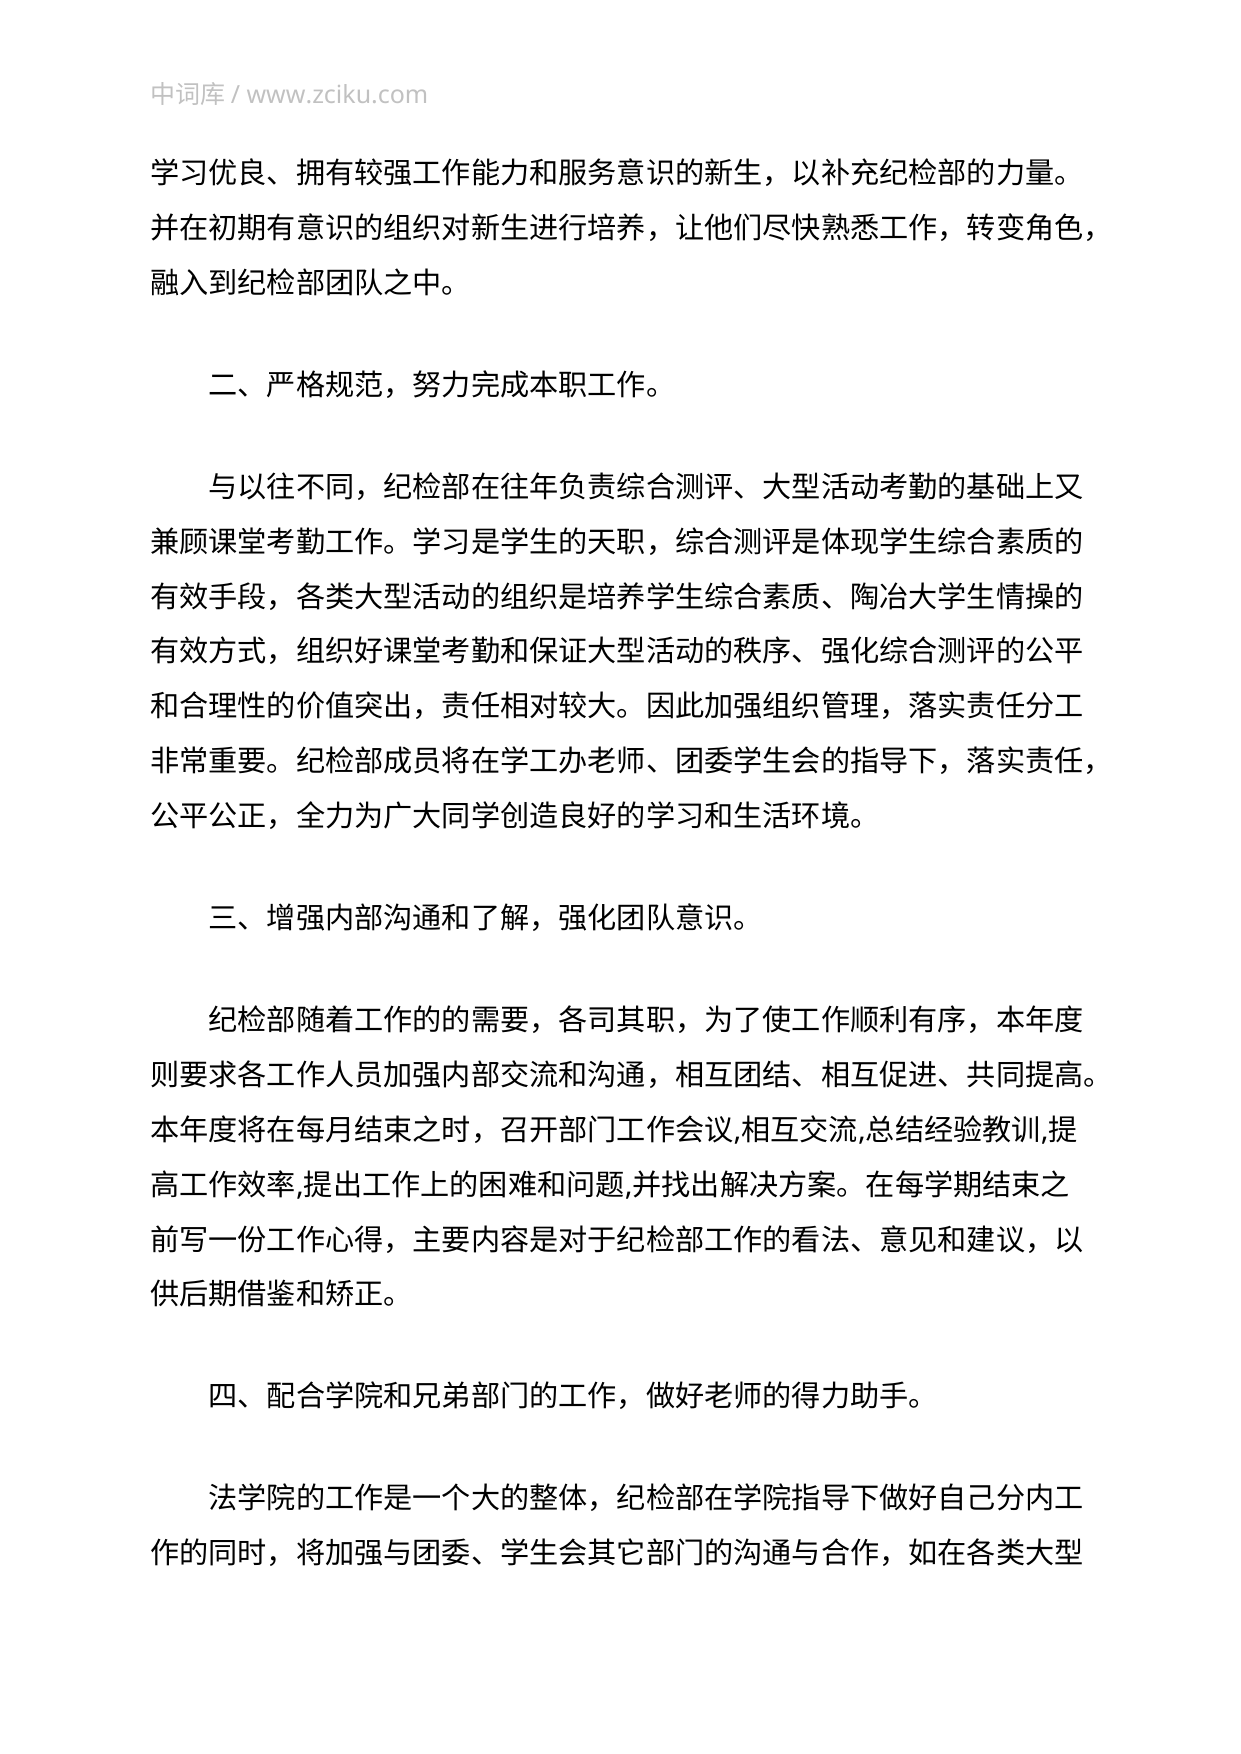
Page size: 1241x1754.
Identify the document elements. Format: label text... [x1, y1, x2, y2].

text 与以往不同，纪检部在往年负责综合测评、大型活动考勤的基础上又兼顾课堂考勤工作。学习是学生的天职，综合测评是体现学生综合素质的有效手段，各类大型活动的组织是培养学生综合素质、陶冶大学生情操的有效方式，组织好课堂考勤和保证大型活动的秩序、强化综合测评的公平和合理性的价值突出，责任相对较大。因此加强组织管理，落实责任分工非常重要。纪检部成员将在学工办老师、团委学生会的指导下，落实责任，公平公正，全力为广大同学创造良好的学习和生活环境。 [150, 463, 1090, 835]
text 四、配合学院和兄弟部门的工作，做好老师的得力助手。 [150, 1373, 1090, 1415]
text 纪检部随着工作的的需要，各司其职，为了使工作顺利有序，本年度则要求各工作人员加强内部交流和沟通，相互团结、相互促进、共同提高。本年度将在每月结束之时，召开部门工作会议,相互交流,总结经验教训,提高工作效率,提出工作上的困难和问题,并找出解决方案。在每学期结束之前写一份工作心得，主要内容是对于纪检部工作的看法、意见和建议，以供后期借鉴和矫正。 [150, 996, 1090, 1313]
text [150, 1474, 1090, 1572]
text 二、严格规范，努力完成本职工作。 [150, 362, 1090, 404]
text 三、增强内部沟通和了解，强化团队意识。 [150, 894, 1090, 937]
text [150, 150, 1090, 302]
